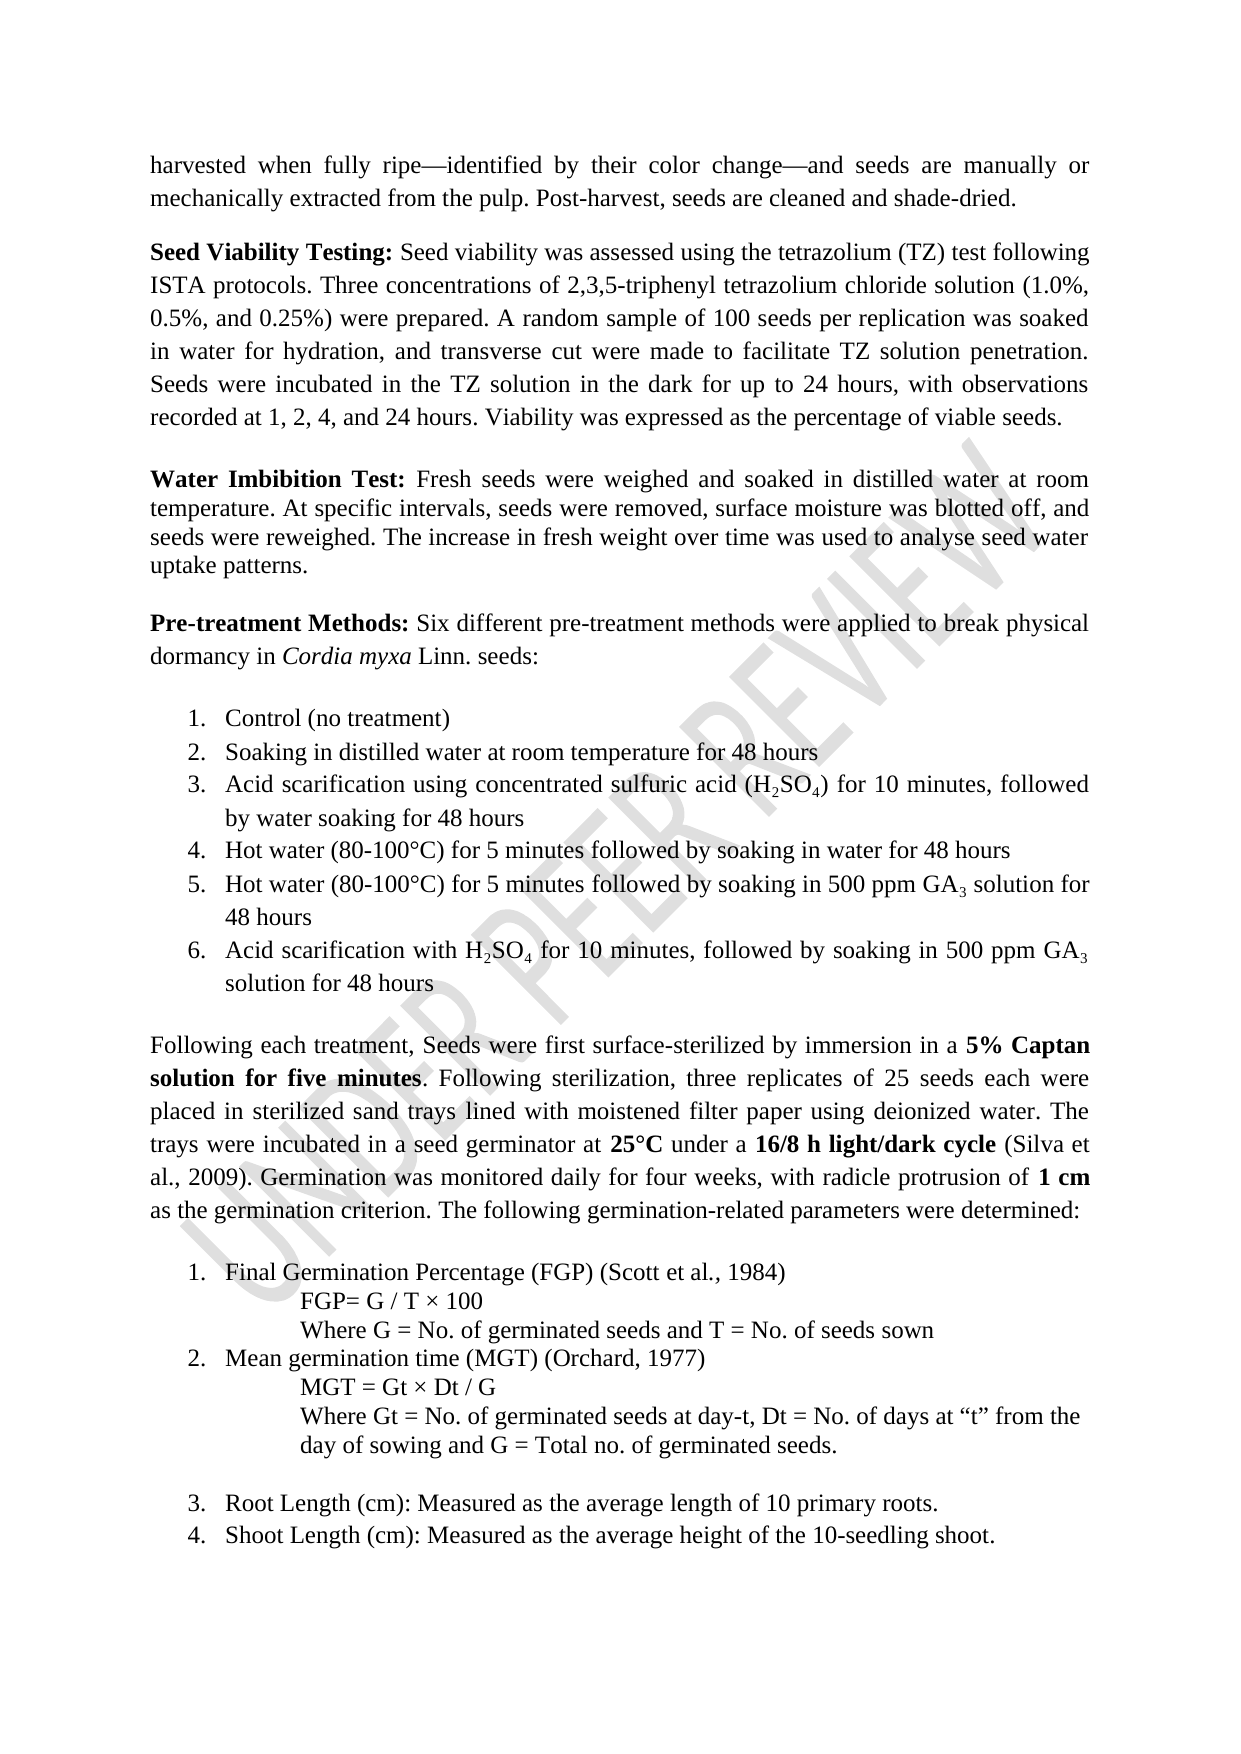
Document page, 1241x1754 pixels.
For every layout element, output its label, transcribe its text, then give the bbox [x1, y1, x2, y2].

list Shoot Length (cm): Measured as the average height of the 10-seedling shoot. [187, 1521, 1090, 1549]
list Where Gt = No. of germinated seeds at day-t, Dt = No. of days at “t” from the day of sowing and G = Total no. of germinated seeds. [300, 1401, 1090, 1458]
text Seed Viability Testing: Seed viability was assessed using the tetrazolium (TZ) test following ISTA protocols. Three concentrations of 2,3,5-triphenyl tetrazolium chloride solution (1.0%, 0.5%, and 0.25%) were prepared. A random sample of 100 seeds per replication was soaked in water for hydration, and transverse cut were made to facilitate TZ solution penetration. Seeds were incubated in the TZ solution in the dark for up to 24 hours, with observations recorded at 1, 2, 4, and 24 hours. Viability was expressed as the percentage of viable seeds. [150, 237, 1090, 431]
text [150, 150, 1090, 212]
list Hot water (80-100°C) for 5 minutes followed by soaking in water for 48 hours [187, 836, 1090, 864]
text Pre-treatment Methods: Six different pre-treatment methods were applied to break physical dormancy in Cordia myxa Linn. seeds: [150, 608, 1090, 670]
list Final Germination Percentage (FGP) (Scott et al., 1984) [187, 1257, 1090, 1286]
list Root Length (cm): Measured as the average length of 10 primary roots. [187, 1488, 1090, 1516]
list Acid scarification using concentrated sulfuric acid (H₂SO₄) for 10 minutes, followed by water soaking for 48 hours [187, 769, 1090, 831]
list Acid scarification with H₂SO₄ for 10 minutes, followed by soaking in 500 ppm GA₃ solution for 48 hours [187, 935, 1090, 996]
list Where G = No. of germinated seeds and T = No. of seeds sown [300, 1315, 1090, 1343]
text Following each treatment, Seeds were first surface-sterilized by immersion in a 5% Captan solution for five minutes. Following sterilization, three replicates of 25 seeds each were placed in sterilized sand trays lined with moistened filter paper using deionized water. The trays were incubated in a seed germinator at 25°C under a 16/8 h light/dark cycle (Silva et al., 2009). Germination was monitored daily for four weeks, with radicle protrusion of 1 cm as the germination criterion. The following germination-related parameters were determined: [150, 1030, 1090, 1224]
list Hot water (80-100°C) for 5 minutes followed by soaking in 500 ppm GA₃ solution for 48 hours [187, 869, 1090, 930]
list Mean germination time (MGT) (Orchard, 1977) [187, 1343, 1090, 1372]
list Soaking in distilled water at room temperature for 48 hours [187, 737, 1090, 765]
list Control (no treatment) [187, 703, 1090, 732]
text Water Imbibition Test: Fresh seeds were weighed and soaked in distilled water at room temperature. At specific intervals, seeds were removed, surface moisture was blotted off, and seeds were reweighed. The increase in fresh weight over time was used to analyse seed water uptake patterns. [150, 464, 1090, 579]
list FGP= G / T × 100 [300, 1286, 1090, 1315]
list MGT = Gt × Dt / G [300, 1372, 1090, 1401]
